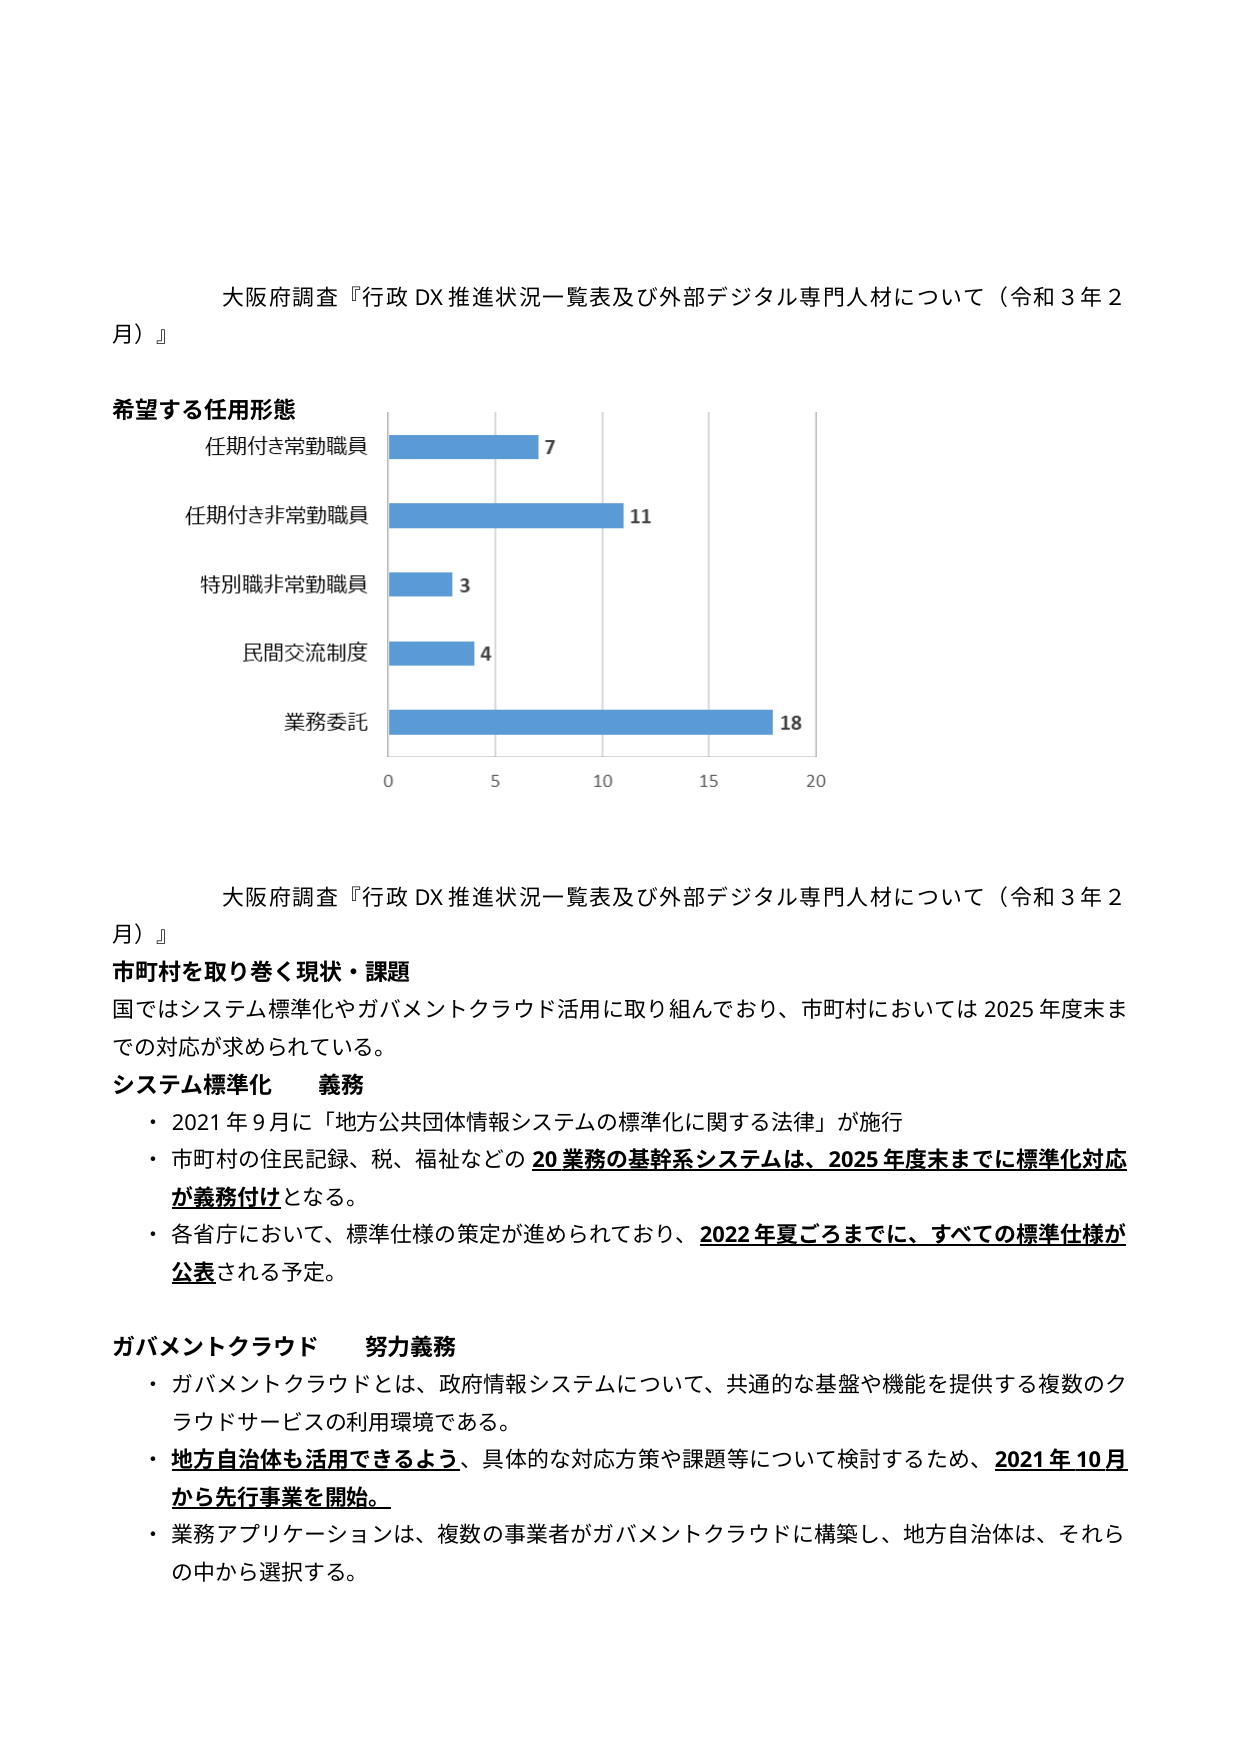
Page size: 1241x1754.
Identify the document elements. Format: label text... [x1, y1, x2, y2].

text 大阪府調査『行政DX推進状況一覧表及び外部デジタル専門人材について（令和３年２月）』 [113, 277, 1128, 352]
text ガバメントクラウド 努力義務 [113, 1327, 1128, 1364]
text 希望する任用形態 [113, 389, 1128, 427]
list 市町村の住民記録、税、福祉などの20業務の基幹系システムは、2025年度末までに標準化対応が義務付けとなる。 [142, 1139, 1128, 1214]
text 大阪府調査『行政DX推進状況一覧表及び外部デジタル専門人材について（令和３年２月）』 [113, 877, 1128, 952]
list ガバメントクラウドとは、政府情報システムについて、共通的な基盤や機能を提供する複数のクラウドサービスの利用環境である。 [142, 1364, 1128, 1439]
list 各省庁において、標準仕様の策定が進められており、2022年夏ごろまでに、すべての標準仕様が公表される予定。 [142, 1214, 1128, 1289]
picture [182, 412, 937, 830]
text 市町村を取り巻く現状・課題 [113, 952, 1128, 989]
text システム標準化 義務 [113, 1064, 1128, 1102]
list 業務アプリケーションは、複数の事業者がガバメントクラウドに構築し、地方自治体は、それらの中から選択する。 [142, 1514, 1128, 1589]
list 2021年9月に「地方公共団体情報システムの標準化に関する法律」が施行 [142, 1102, 1128, 1139]
list 地方自治体も活用できるよう、具体的な対応方策や課題等について検討するため、2021年10月から先行事業を開始。 [142, 1439, 1128, 1514]
text 国ではシステム標準化やガバメントクラウド活用に取り組んでおり、市町村においては2025年度末までの対応が求められている。 [113, 989, 1128, 1064]
